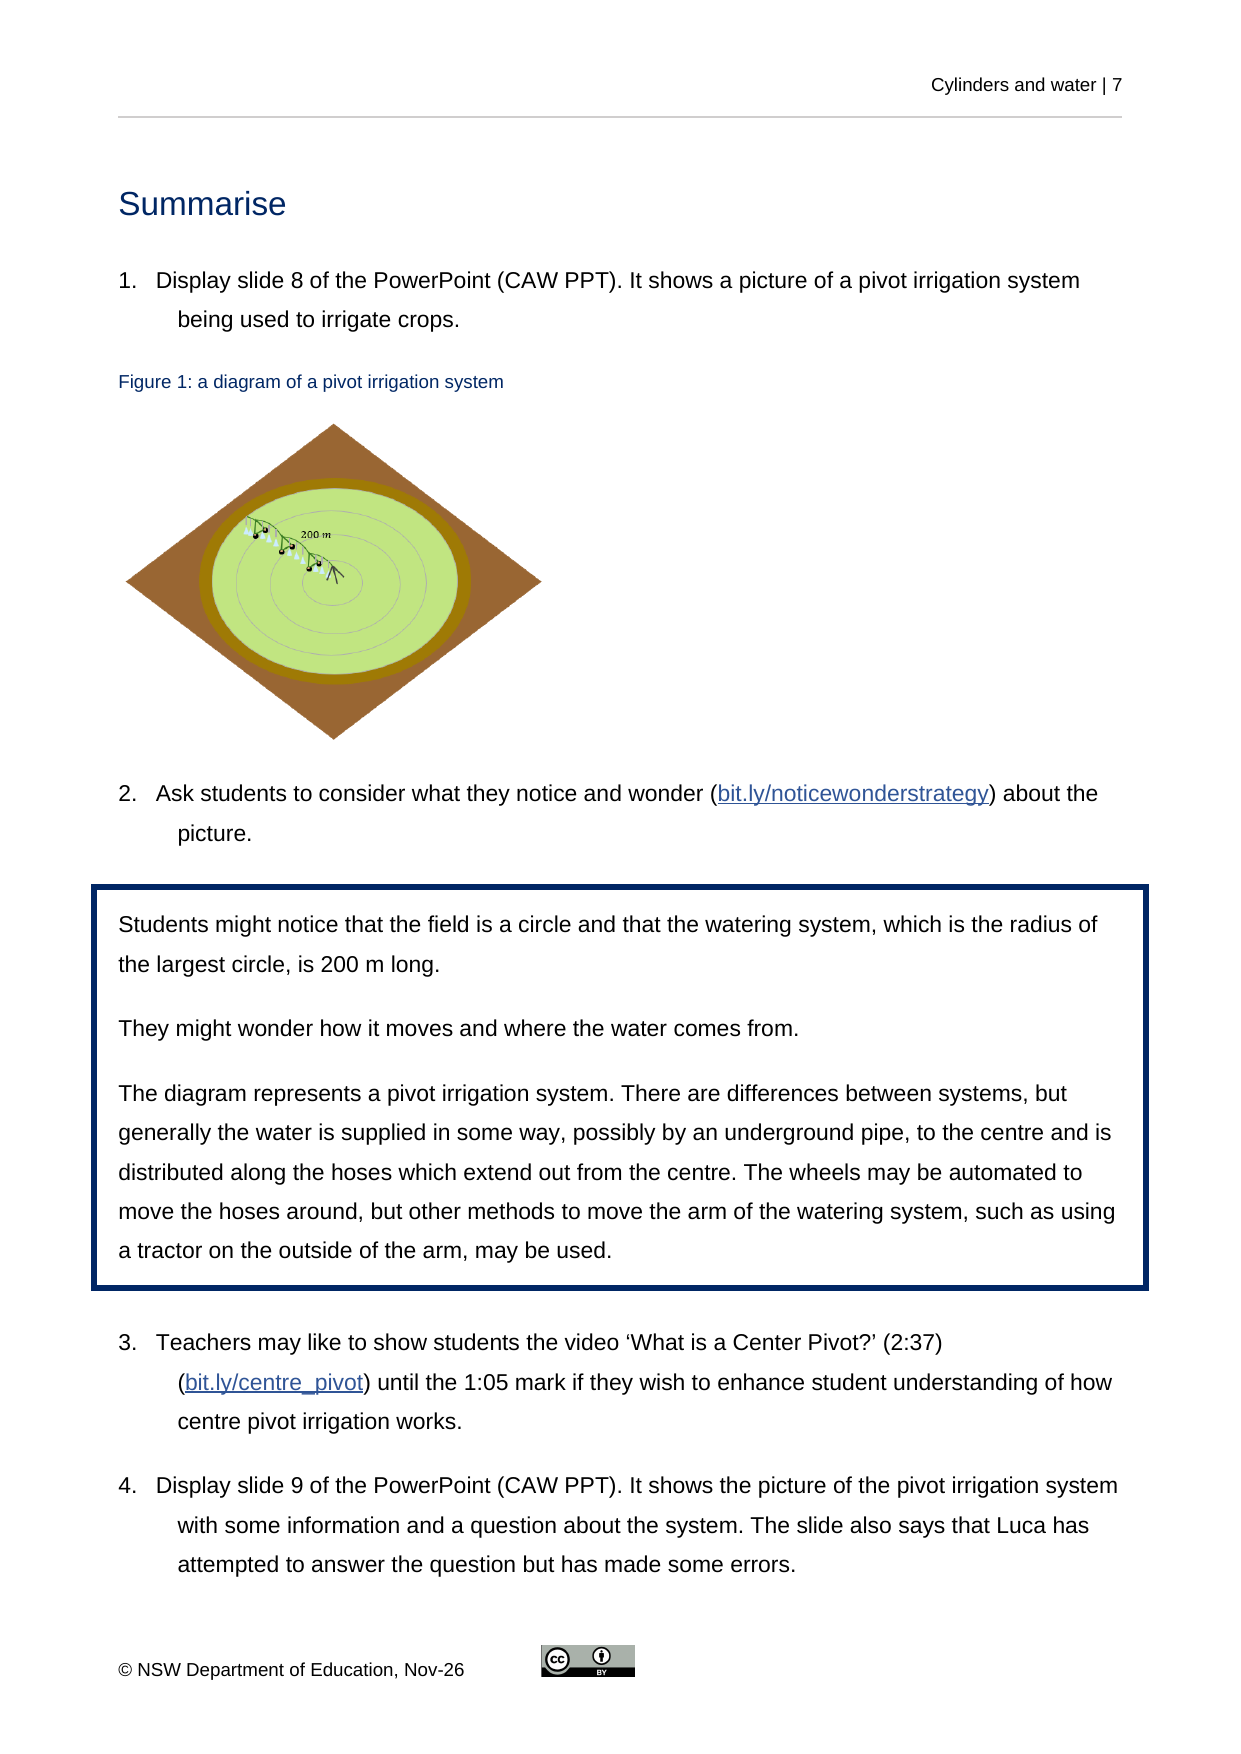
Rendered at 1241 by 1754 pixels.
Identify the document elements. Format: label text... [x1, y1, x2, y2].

text Students might notice that the field is a circle and that the watering system, which is the radius of the largest circle, is 200 m long. [97, 890, 1143, 977]
picture [118, 417, 543, 742]
list Ask students to consider what they notice and wonder (bit.ly/noticewonderstrategy) about the picture. [118, 780, 1122, 846]
subtitle Summarise [118, 184, 1122, 222]
list Display slide 9 of the PowerPoint (CAW PPT). It shows the picture of the pivot irrigation system with some information and a question about the system. The slide also says that Luca has attempted to answer the question but has made some errors. [118, 1472, 1122, 1578]
list Teachers may like to show students the video ‘What is a Center Pivot?’ (2:37) (bit.ly/centre_pivot) until the 1:05 mark if they wish to enhance student understanding of how centre pivot irrigation works. [118, 1329, 1122, 1434]
list Display slide 8 of the PowerPoint (CAW PPT). It shows a picture of a pivot irrigation system being used to irrigate crops. [118, 267, 1122, 332]
picture [541, 1645, 635, 1677]
text They might wonder how it moves and where the water comes from. [97, 988, 1143, 1041]
text The diagram represents a pivot irrigation system. There are differences between systems, but generally the water is supplied in some way, possibly by an underground pipe, to the centre and is distributed along the hoses which extend out from the centre. The wheels may be automated to move the hoses around, but other methods to move the arm of the watering system, such as using a tractor on the outside of the arm, may be used. [97, 1052, 1143, 1285]
text Figure 1: a diagram of a pivot irrigation system [118, 371, 1122, 392]
